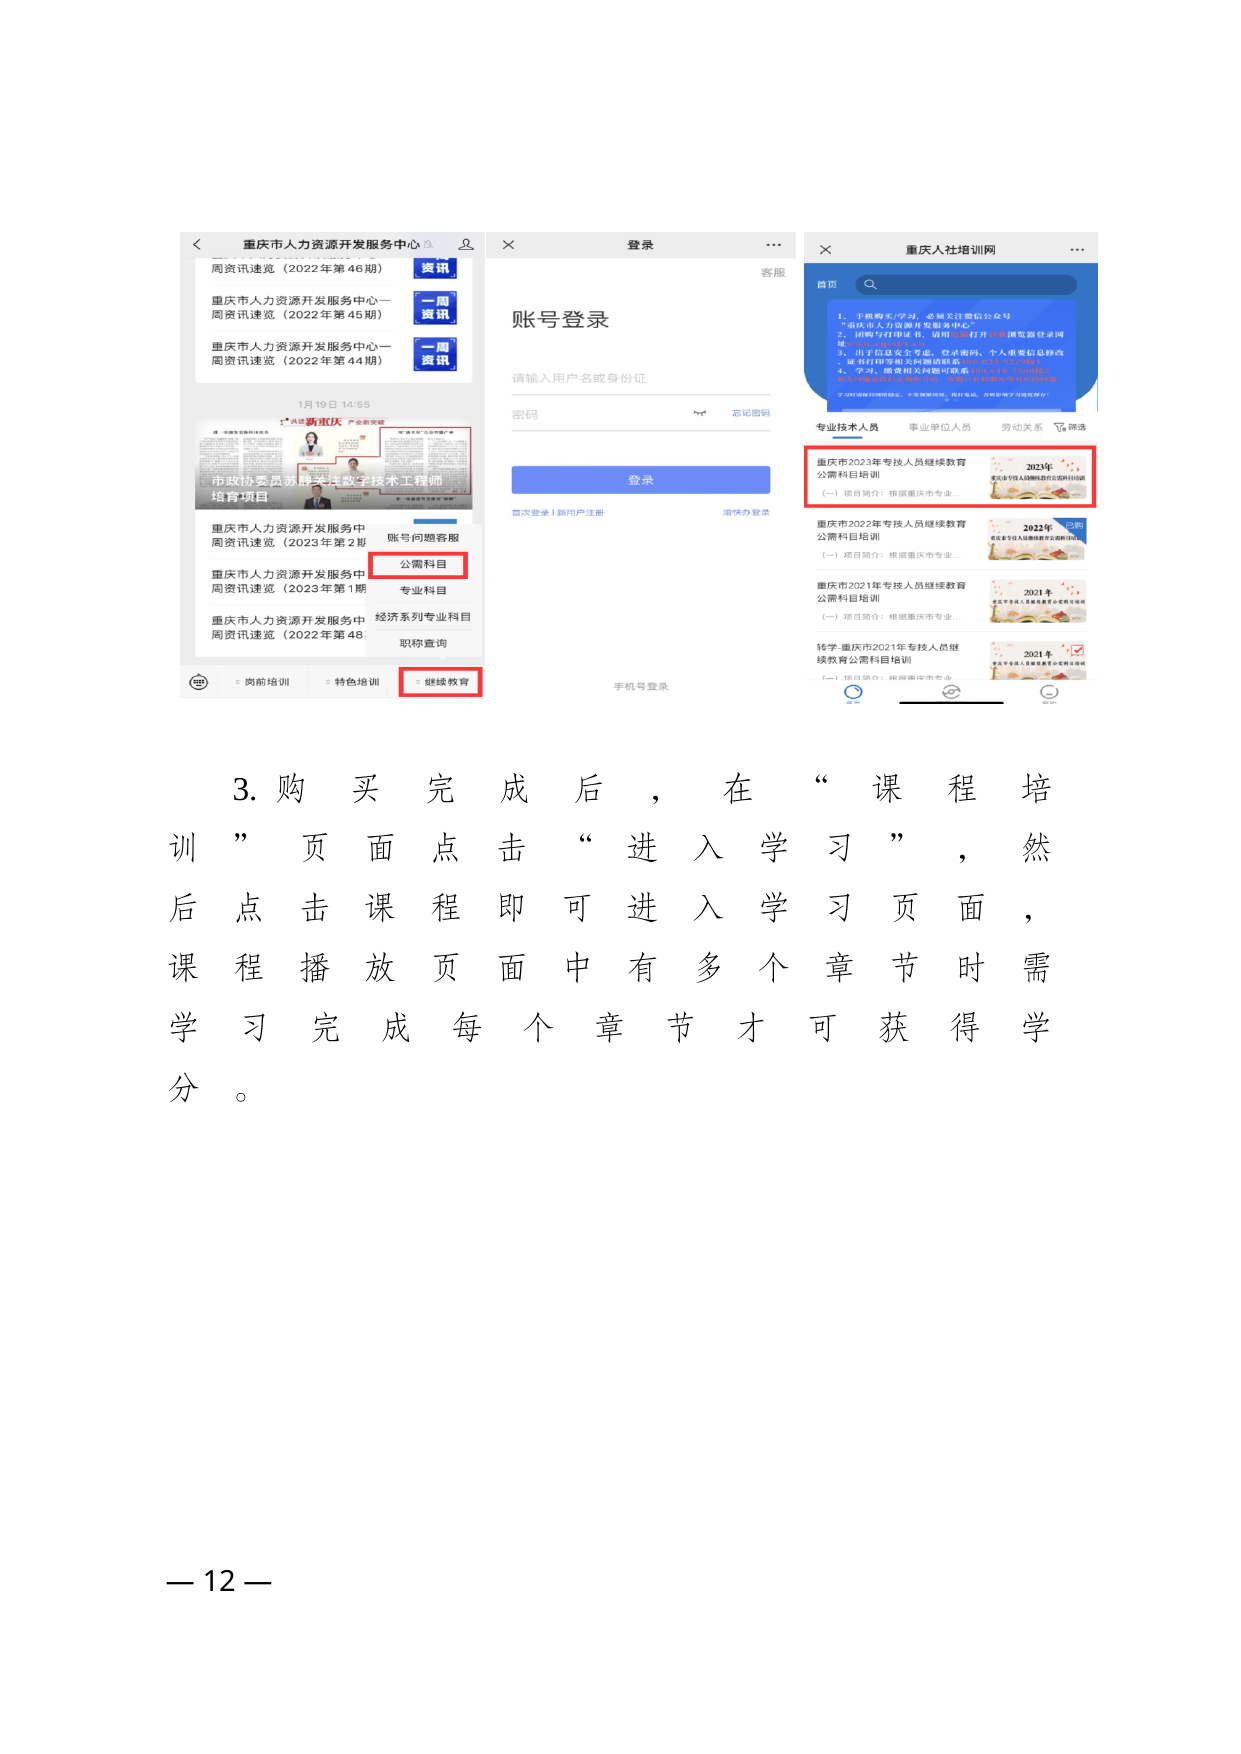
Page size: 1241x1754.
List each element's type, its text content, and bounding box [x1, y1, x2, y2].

picture [178, 232, 797, 702]
picture [804, 232, 1098, 704]
